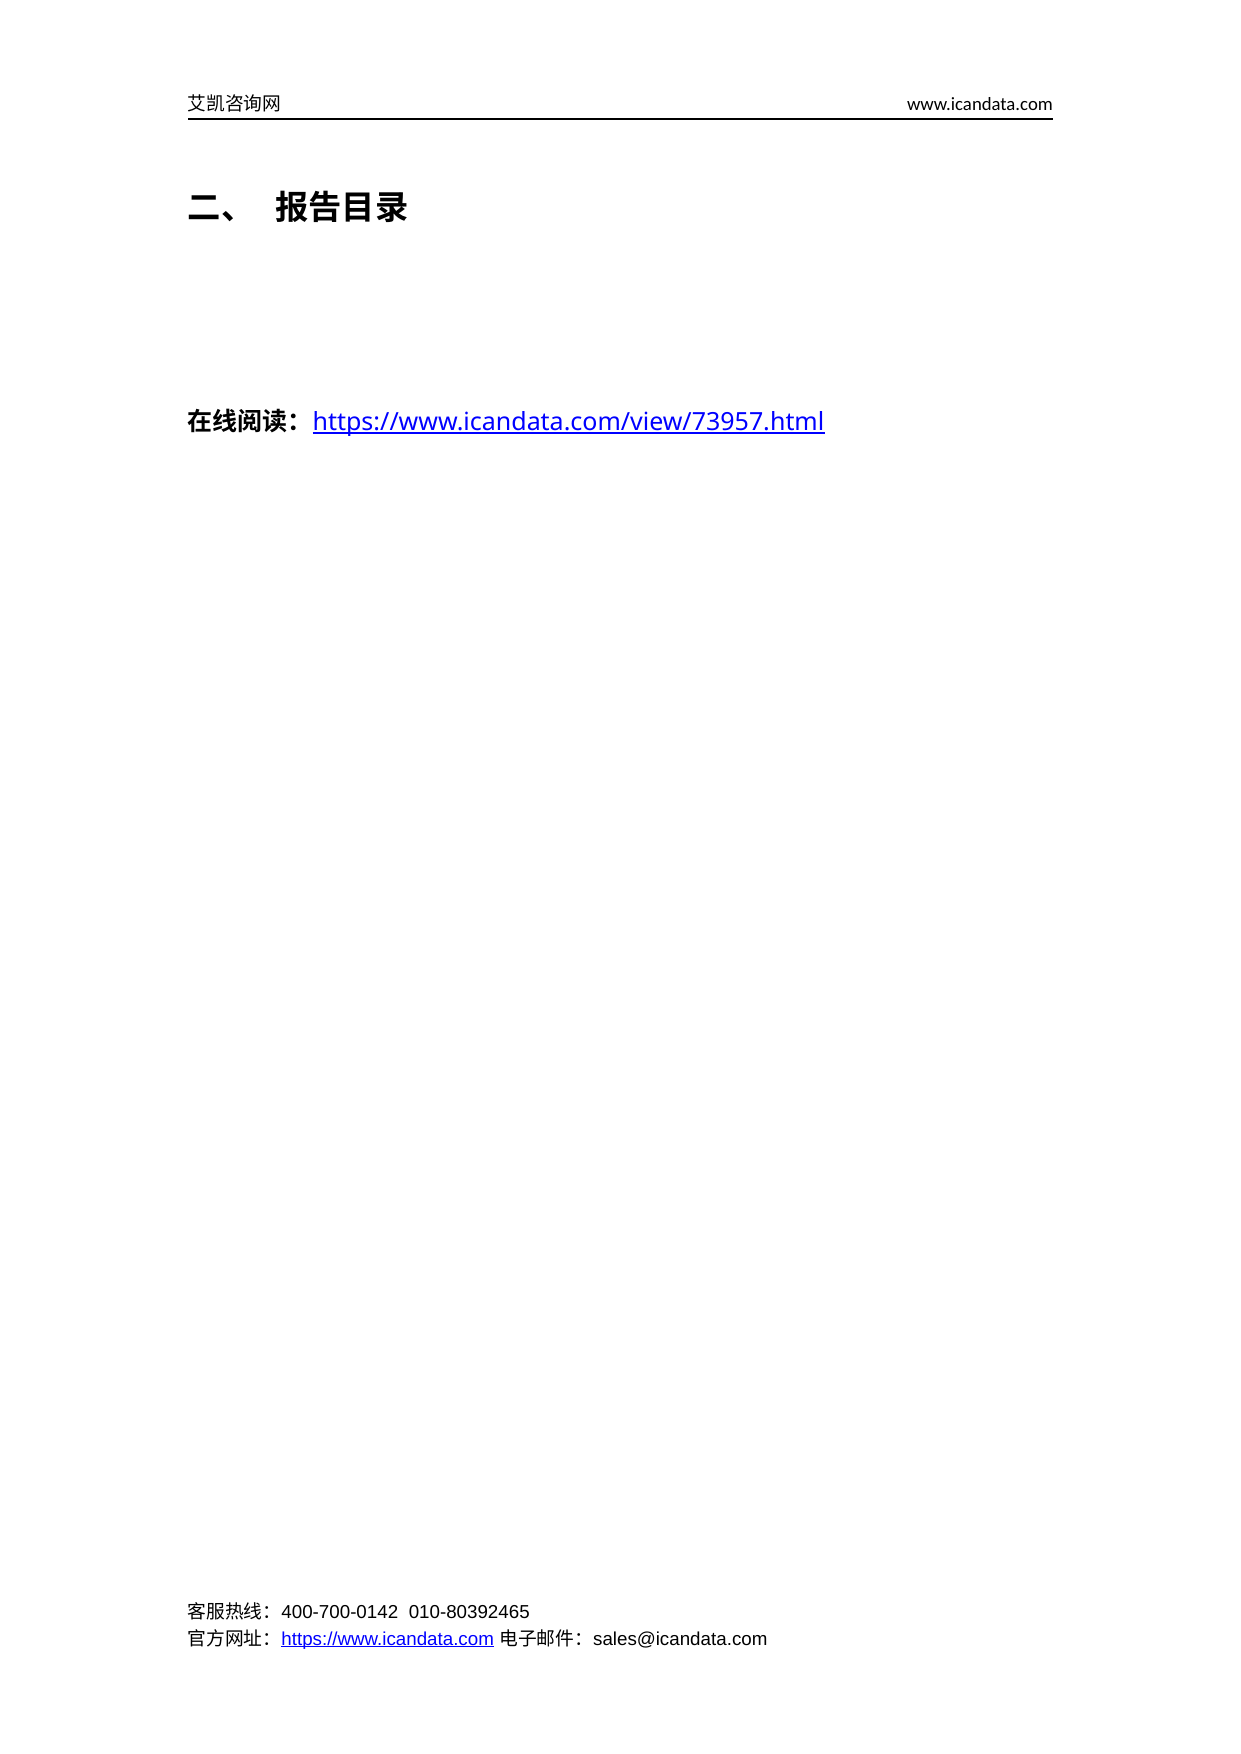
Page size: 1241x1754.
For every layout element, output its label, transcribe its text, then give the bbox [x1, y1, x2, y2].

text 在线阅读：https://www.icandata.com/view/73957.html [187, 387, 1053, 452]
subtitle 报告目录 [187, 172, 1053, 237]
